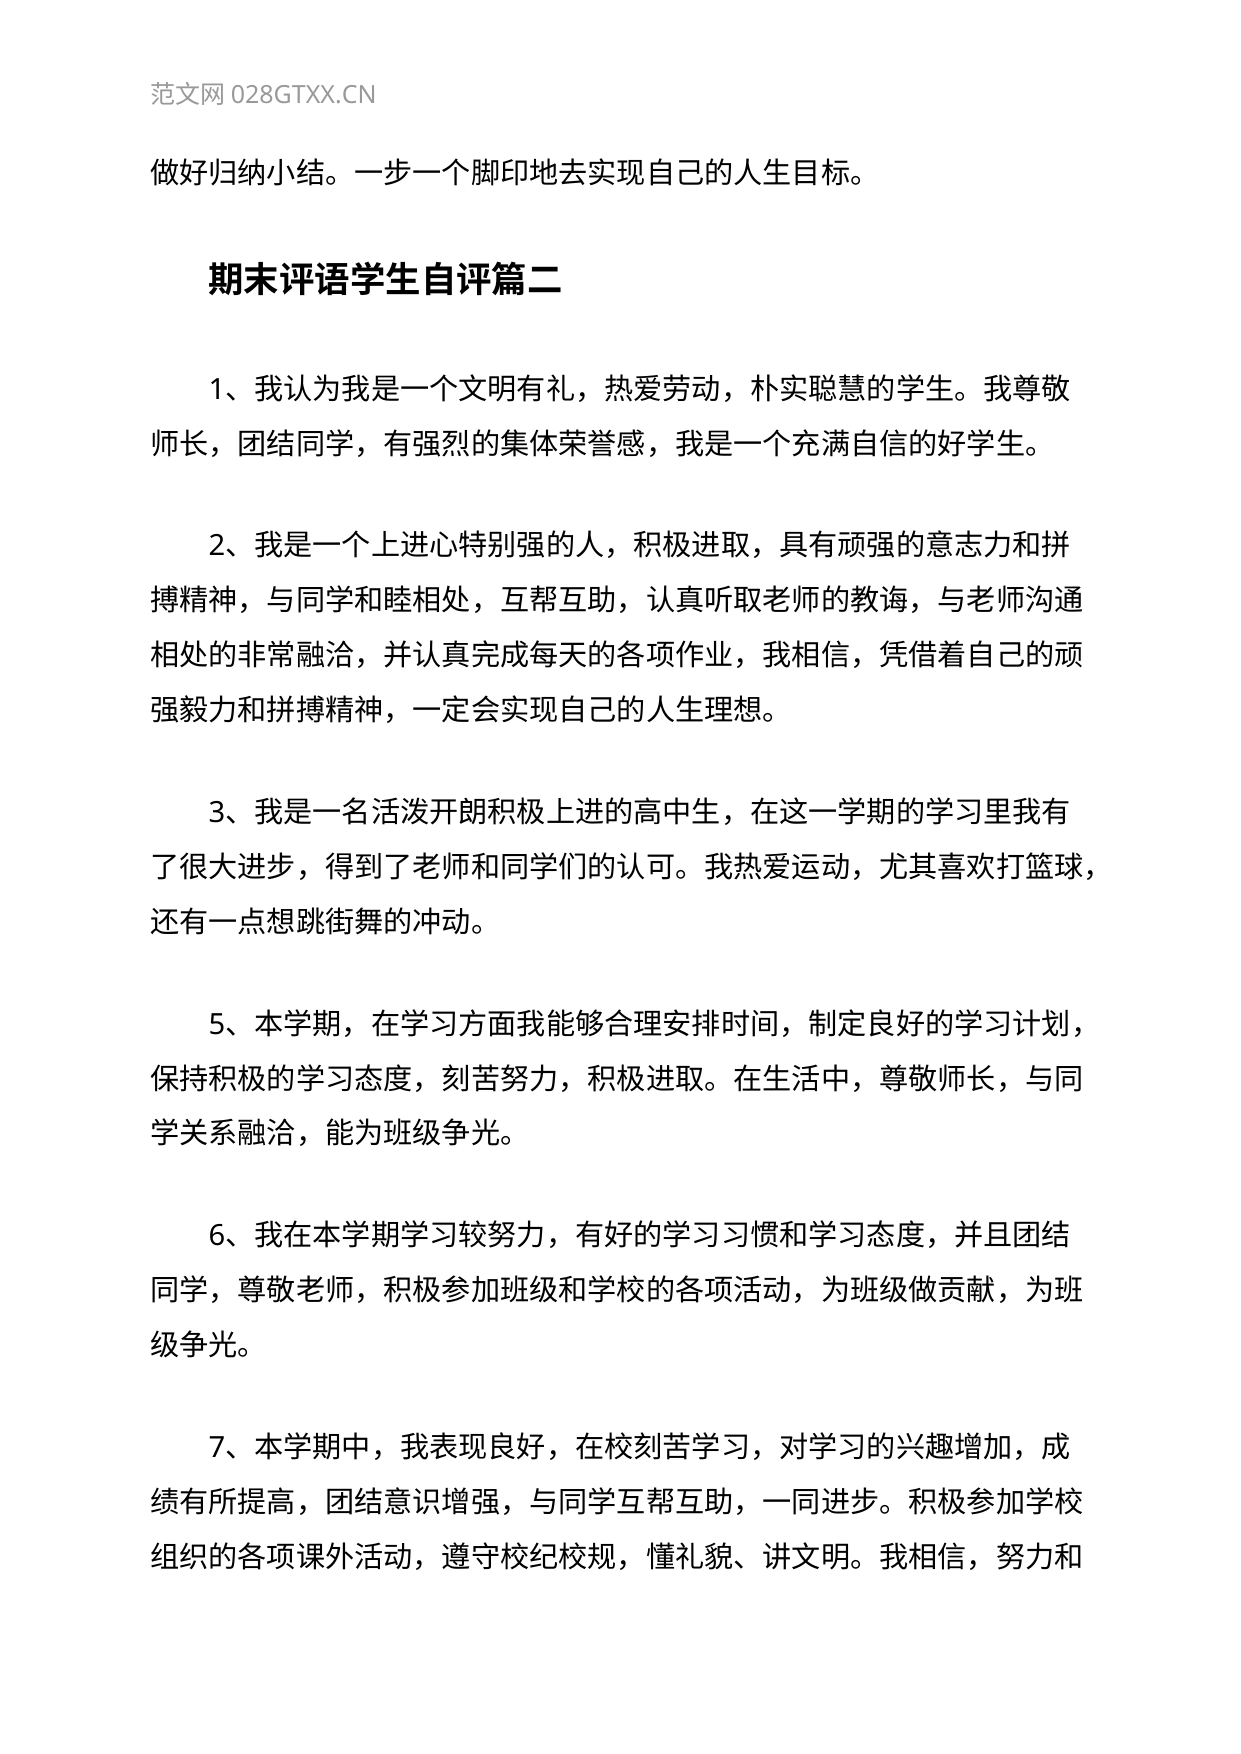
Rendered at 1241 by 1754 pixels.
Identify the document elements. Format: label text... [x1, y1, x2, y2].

text 期末评语学生自评篇二 [150, 252, 1090, 303]
text 2、我是一个上进心特别强的人，积极进取，具有顽强的意志力和拼搏精神，与同学和睦相处，互帮互助，认真听取老师的教诲，与老师沟通相处的非常融洽，并认真完成每天的各项作业，我相信，凭借着自己的顽强毅力和拼搏精神，一定会实现自己的人生理想。 [150, 522, 1090, 729]
text 1、我认为我是一个文明有礼，热爱劳动，朴实聪慧的学生。我尊敬师长，团结同学，有强烈的集体荣誉感，我是一个充满自信的好学生。 [150, 365, 1090, 462]
text 3、我是一名活泼开朗积极上进的高中生，在这一学期的学习里我有了很大进步，得到了老师和同学们的认可。我热爱运动，尤其喜欢打篮球，还有一点想跳街舞的冲动。 [150, 788, 1090, 941]
text 6、我在本学期学习较努力，有好的学习习惯和学习态度，并且团结同学，尊敬老师，积极参加班级和学校的各项活动，为班级做贡献，为班级争光。 [150, 1212, 1090, 1364]
text 5、本学期，在学习方面我能够合理安排时间，制定良好的学习计划，保持积极的学习态度，刻苦努力，积极进取。在生活中，尊敬师长，与同学关系融洽，能为班级争光。 [150, 1000, 1090, 1152]
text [150, 1423, 1090, 1576]
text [150, 150, 1090, 192]
